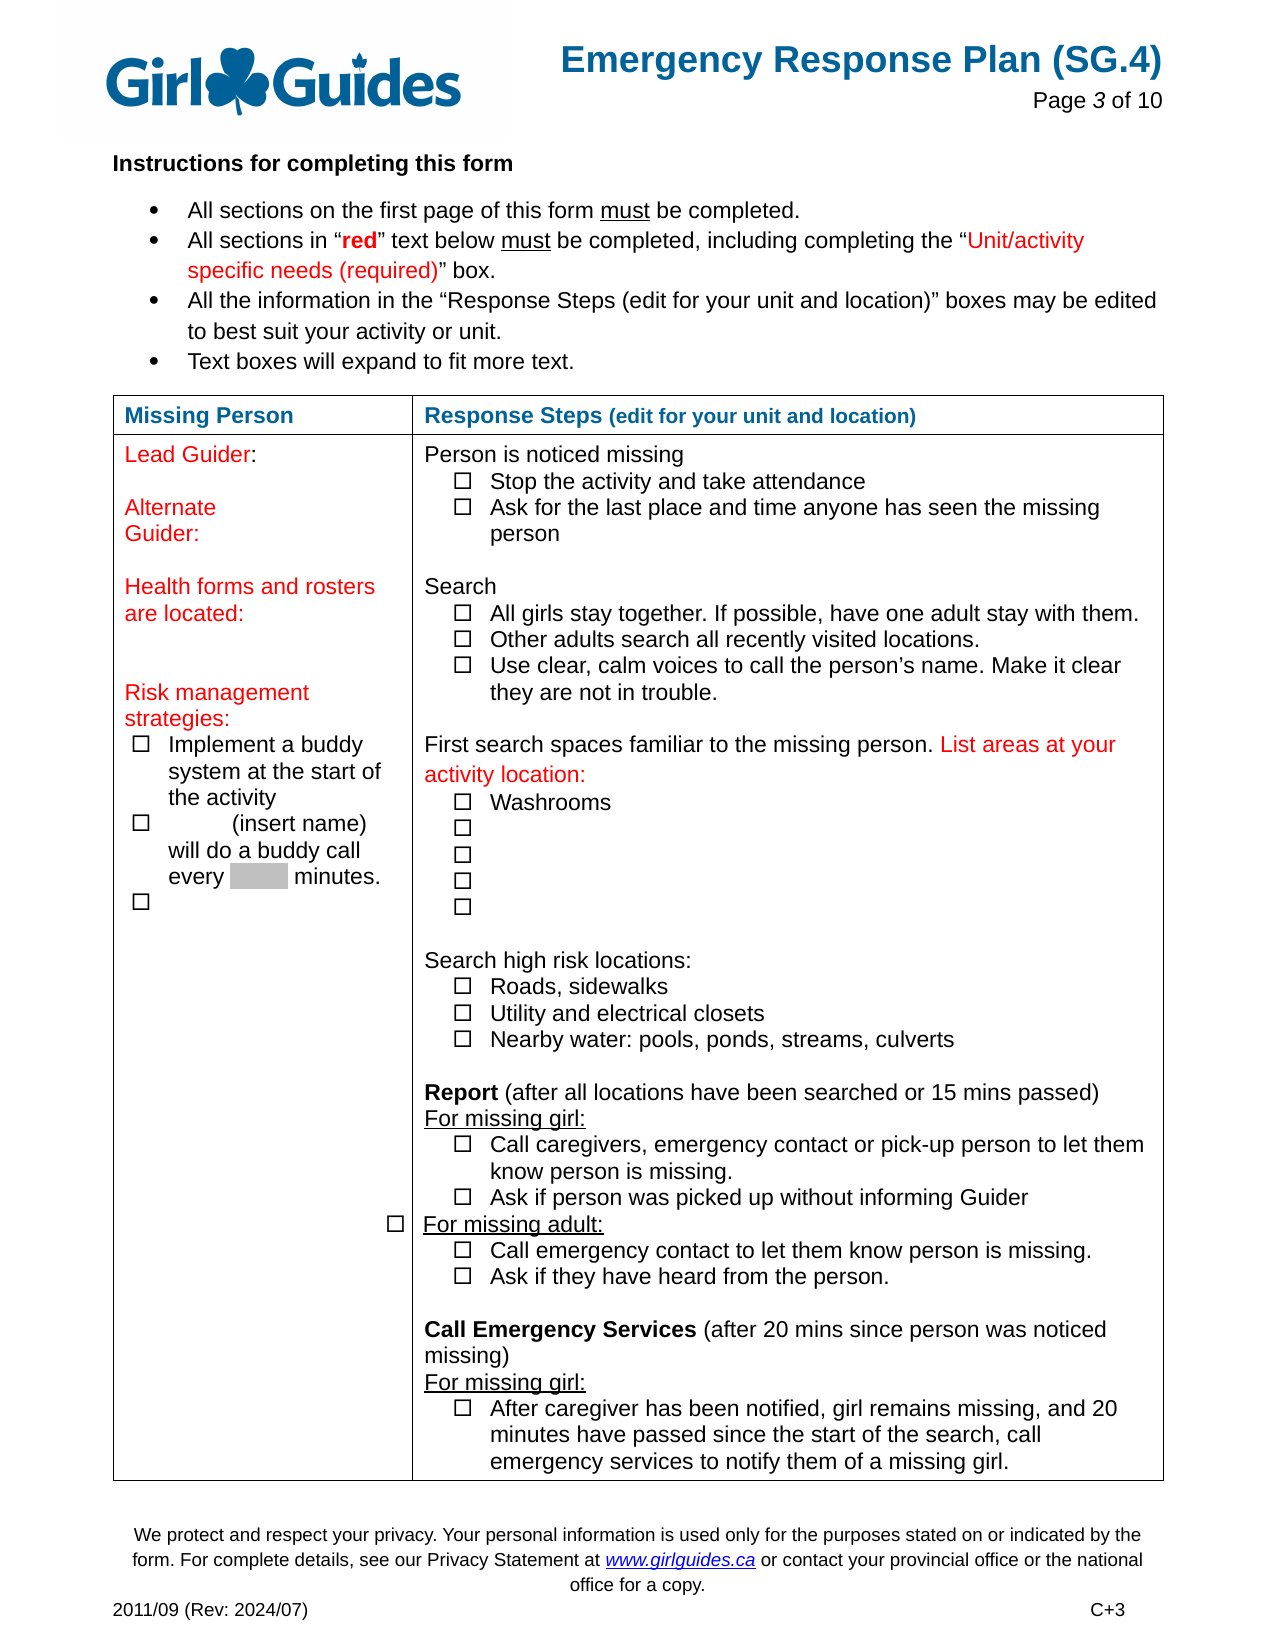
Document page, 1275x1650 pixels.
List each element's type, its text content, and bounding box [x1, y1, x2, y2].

list All the information in the “Response Steps (edit for your unit and location)” boxes may be edited to best suit your activity or unit. [150, 287, 1162, 344]
list Text boxes will expand to fit more text. [150, 348, 1162, 374]
list All sections in “red” text below must be completed, including completing the “Unit/activity specific needs (required)” box. [150, 227, 1162, 284]
list All sections on the first page of this form must be completed. [150, 197, 1162, 223]
table_cell [413, 435, 1163, 1480]
table_header Missing Person [114, 396, 412, 434]
table_header Response Steps (edit for your unit and location) [413, 396, 1163, 434]
picture [58, 0, 509, 141]
text Instructions for completing this form [112, 150, 1162, 176]
